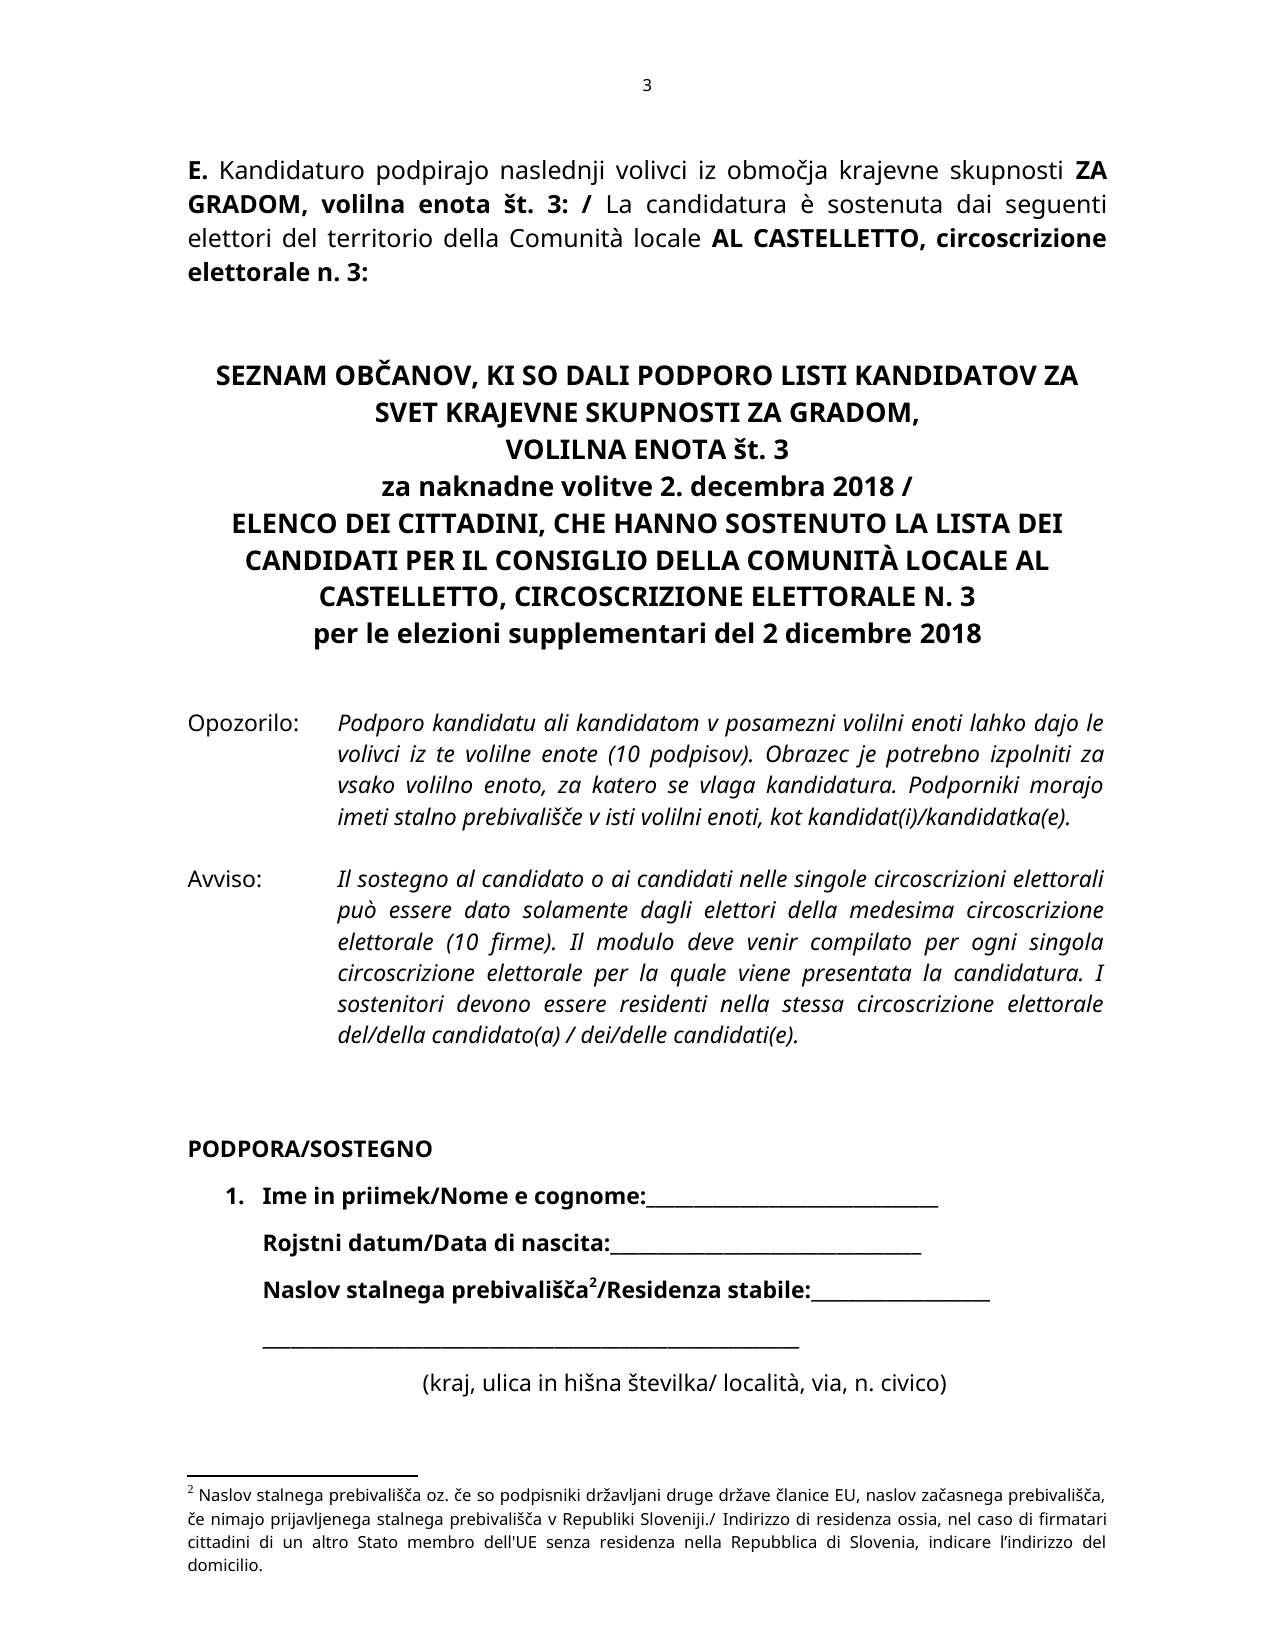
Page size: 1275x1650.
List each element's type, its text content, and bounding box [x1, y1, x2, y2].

text za naknadne volitve 2. decembra 2018 / [187, 467, 1107, 504]
text Naslov stalnega prebivališča/Residenza stabile:___________________ [262, 1274, 1107, 1305]
list Ime in priimek/Nome e cognome:_______________________________ [225, 1180, 1107, 1211]
text PODPORA/SOSTEGNO [187, 1133, 1107, 1164]
text VOLILNA ENOTA št. 3 [187, 430, 1107, 467]
text Avviso: Il sostegno al candidato o ai candidati nelle singole circoscrizioni elettorali può essere dato solamente dagli elettori della medesima circoscrizione elettorale (10 firme). Il modulo deve venir compilato per ogni singola circoscrizione elettorale per la quale viene presentata la candidatura. I sostenitori devono essere residenti nella stessa circoscrizione elettorale del/della candidato(a) / dei/delle candidati(e). [187, 863, 1107, 1051]
text ELENCO DEI CITTADINI, CHE HANNO SOSTENUTO LA LISTA DEI CANDIDATI PER IL CONSIGLIO DELLA COMUNITÀ LOCALE AL CASTELLETTO, CIRCOSCRIZIONE ELETTORALE N. 3 [187, 504, 1107, 615]
text Opozorilo: Podporo kandidatu ali kandidatom v posamezni volilni enoti lahko dajo le volivci iz te volilne enote (10 podpisov). Obrazec je potrebno izpolniti za vsako volilno enoto, za katero se vlaga kandidatura. Podporniki morajo imeti stalno prebivališče v isti volilni enoti, kot kandidat(i)/kandidatka(e). [187, 707, 1107, 832]
text SEZNAM OBČANOV, KI SO DALI PODPORO LISTI KANDIDATOV ZA SVET KRAJEVNE SKUPNOSTI ZA GRADOM, [187, 357, 1107, 430]
text per le elezioni supplementari del 2 dicembre 2018 [187, 615, 1107, 652]
text Rojstni datum/Data di nascita:_________________________________ [262, 1227, 1107, 1258]
text E. Kandidaturo podpirajo naslednji volivci iz območja krajevne skupnosti ZA GRADOM, volilna enota št. 3: / La candidatura è sostenuta dai seguenti elettori del territorio della Comunità locale AL CASTELLETTO, circoscrizione elettorale n. 3: [187, 152, 1107, 288]
text (kraj, ulica in hišna številka/ località, via, n. civico) [262, 1367, 1107, 1399]
text _________________________________________________________ [262, 1321, 1107, 1352]
